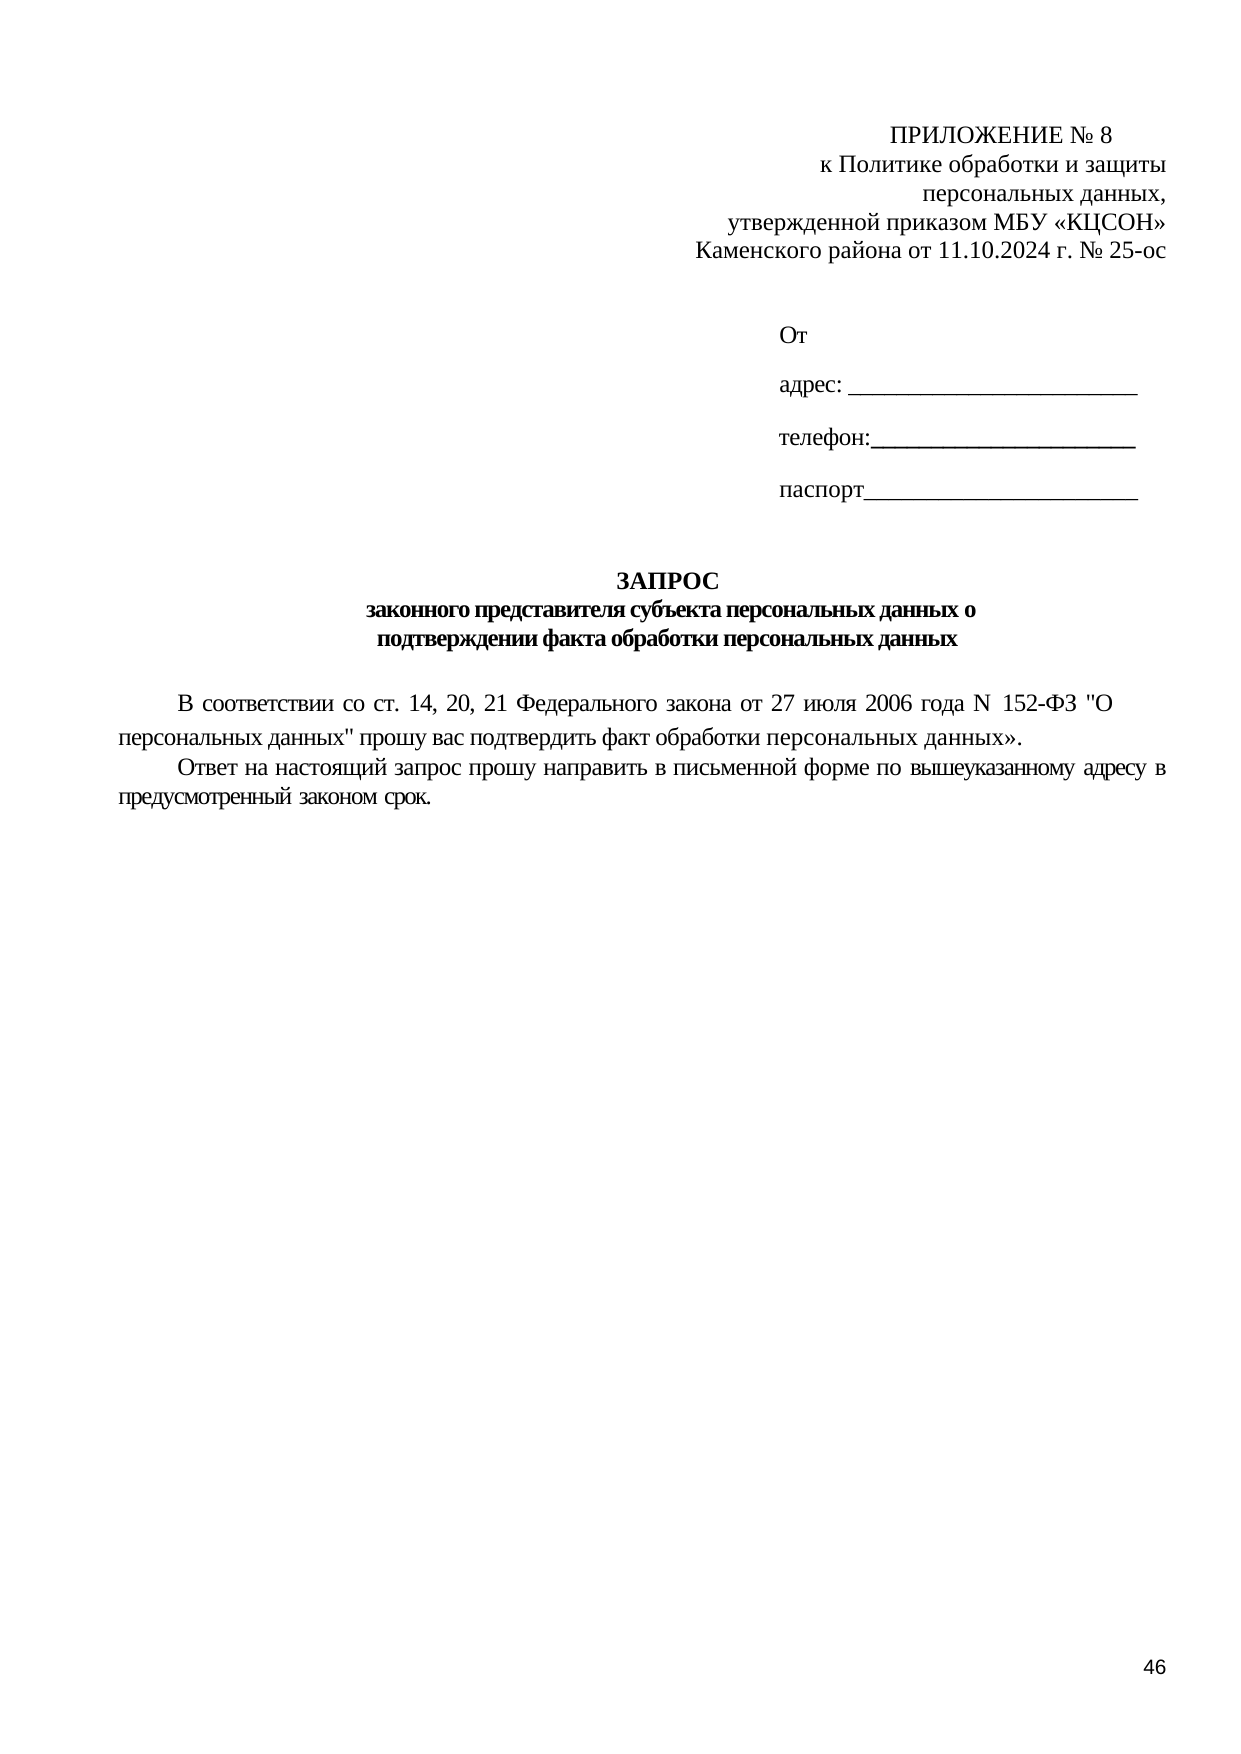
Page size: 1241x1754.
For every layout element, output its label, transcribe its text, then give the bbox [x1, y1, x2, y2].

text утвержденной приказом МБУ «КЦСОН» Каменского района от 11.10.2024 г. № 25-ос [679, 207, 1166, 264]
text телефон: [778, 403, 1166, 456]
text законного представителя субъекта персональных данных о подтверждении факта обработки персональных данных [282, 594, 1054, 652]
text ЗАПРОС [282, 566, 1054, 594]
text От [779, 321, 1113, 350]
text к Политике обработки и защиты персональных данных, [679, 149, 1166, 207]
text адрес: [779, 351, 1166, 403]
text ПРИЛОЖЕНИЕ № 8 [679, 120, 1112, 149]
text Ответ на настоящий запрос прошу направить в письменной форме по вышеуказанному адресу в предусмотренный законом срок. [118, 752, 1166, 809]
text паспорт [779, 456, 1166, 508]
text В соответствии со ст. 14, 20, 21 Федерального закона от 27 июля 2006 года N 152-ФЗ "О персональных данных" прошу вас подтвердить факт обработки персональных данных». [118, 685, 1113, 752]
